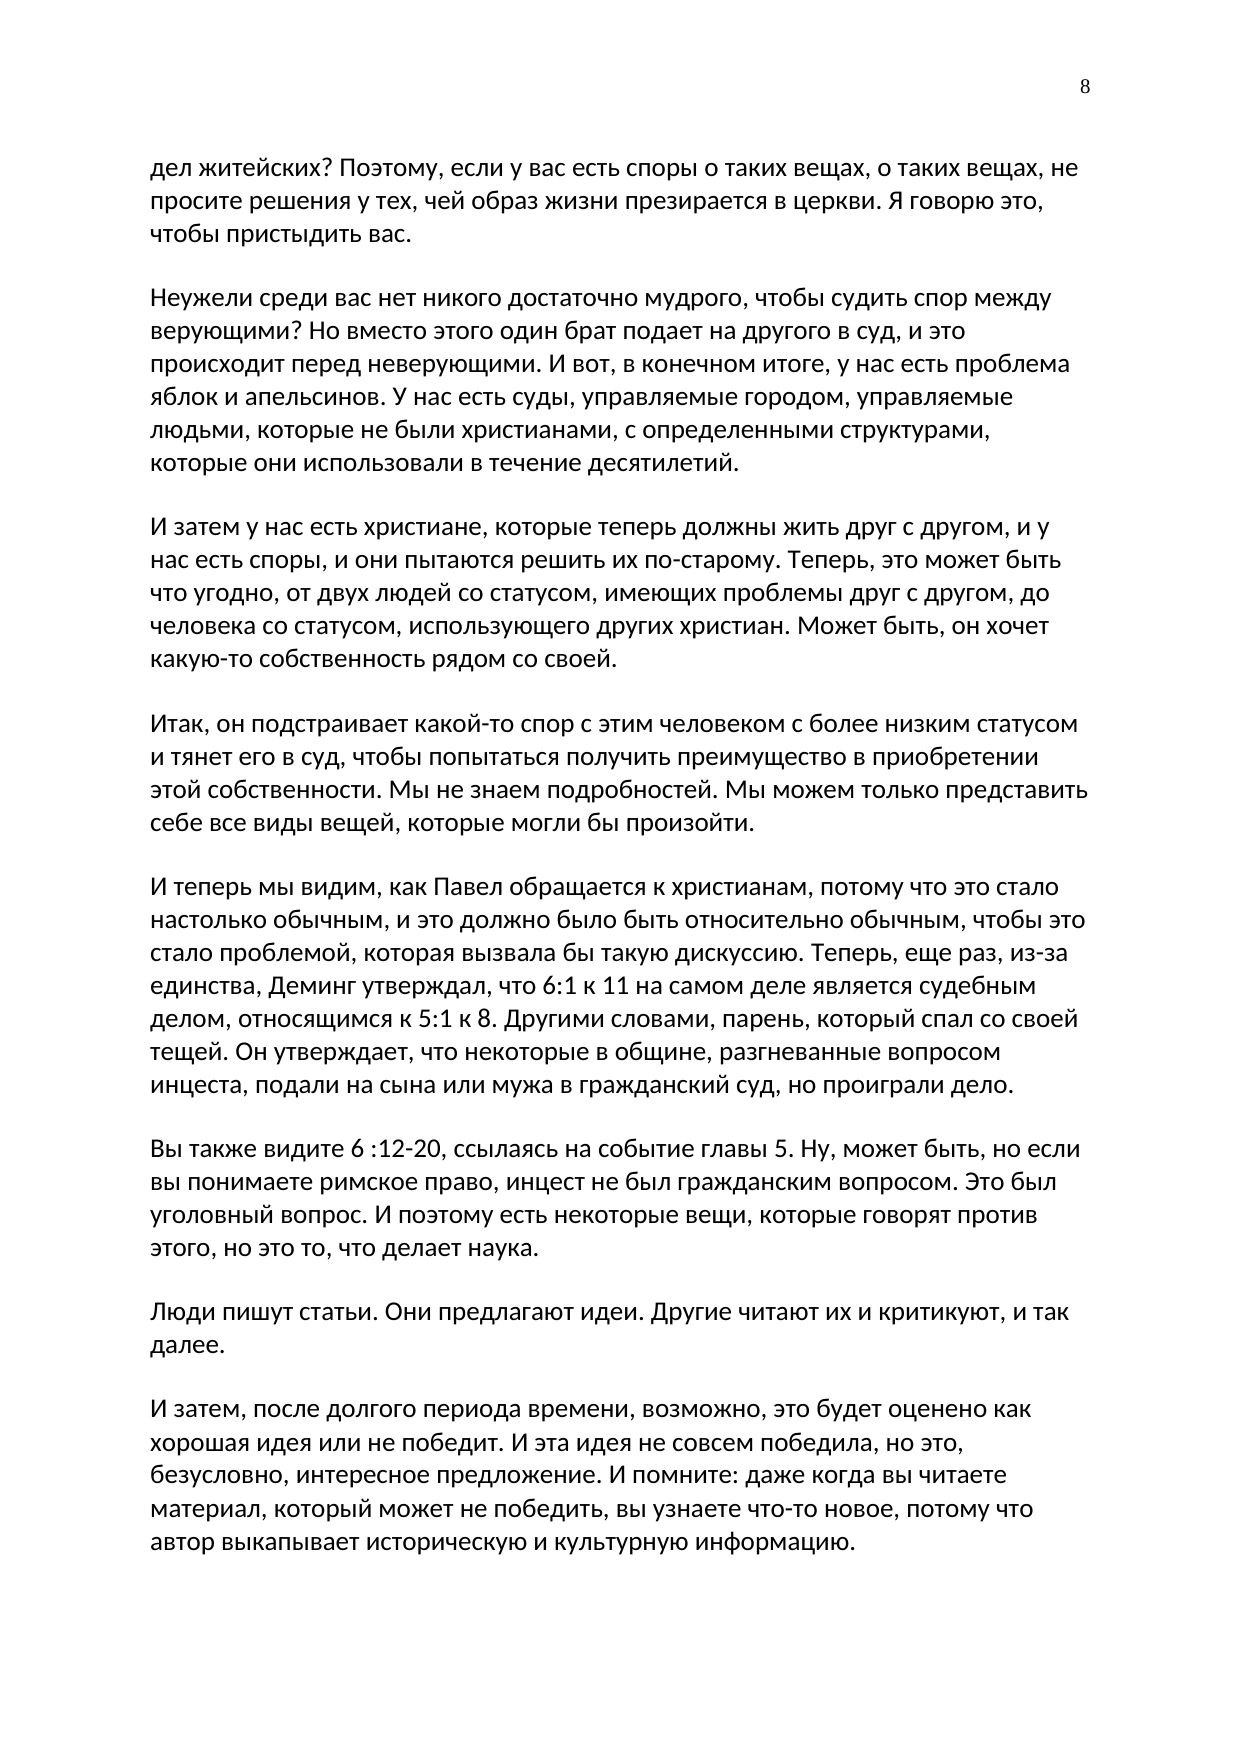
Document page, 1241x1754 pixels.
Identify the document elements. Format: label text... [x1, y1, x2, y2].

text Итак, он подстраивает какой-то спор с этим человеком с более низким статусом и тянет его в суд, чтобы попытаться получить преимущество в приобретении этой собственности. Мы не знаем подробностей. Мы можем только представить себе все виды вещей, которые могли бы произойти. [150, 706, 1090, 838]
text Неужели среди вас нет никого достаточно мудрого, чтобы судить спор между верующими? Но вместо этого один брат подает на другого в суд, и это происходит перед неверующими. И вот, в конечном итоге, у нас есть проблема яблок и апельсинов. У нас есть суды, управляемые городом, управляемые людьми, которые не были христианами, с определенными структурами, которые они использовали в течение десятилетий. [150, 280, 1090, 478]
text Вы также видите 6 :12-20, ссылаясь на событие главы 5. Ну, может быть, но если вы понимаете римское право, инцест не был гражданским вопросом. Это был уголовный вопрос. И поэтому есть некоторые вещи, которые говорят против этого, но это то, что делает наука. [150, 1131, 1090, 1263]
text И теперь мы видим, как Павел обращается к христианам, потому что это стало настолько обычным, и это должно было быть относительно обычным, чтобы это стало проблемой, которая вызвала бы такую дискуссию. Теперь, еще раз, из-за единства, Деминг утверждал, что 6:1 к 11 на самом деле является судебным делом, относящимся к 5:1 к 8. Другими словами, парень, который спал со своей тещей. Он утверждает, что некоторые в общине, разгневанные вопросом инцеста, подали на сына или мужа в гражданский суд, но проиграли дело. [150, 869, 1090, 1100]
text И затем у нас есть христиане, которые теперь должны жить друг с другом, и у нас есть споры, и они пытаются решить их по-старому. Теперь, это может быть что угодно, от двух людей со статусом, имеющих проблемы друг с другом, до человека со статусом, использующего других христиан. Может быть, он хочет какую-то собственность рядом со своей. [150, 509, 1090, 674]
text И затем, после долгого периода времени, возможно, это будет оценено как хорошая идея или не победит. И эта идея не совсем победила, но это, безусловно, интересное предложение. И помните: даже когда вы читаете материал, который может не победить, вы узнаете что-то новое, потому что автор выкапывает историческую и культурную информацию. [150, 1392, 1090, 1557]
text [150, 150, 1090, 249]
text Люди пишут статьи. Они предлагают идеи. Другие читают их и критикуют, и так далее. [150, 1294, 1090, 1361]
